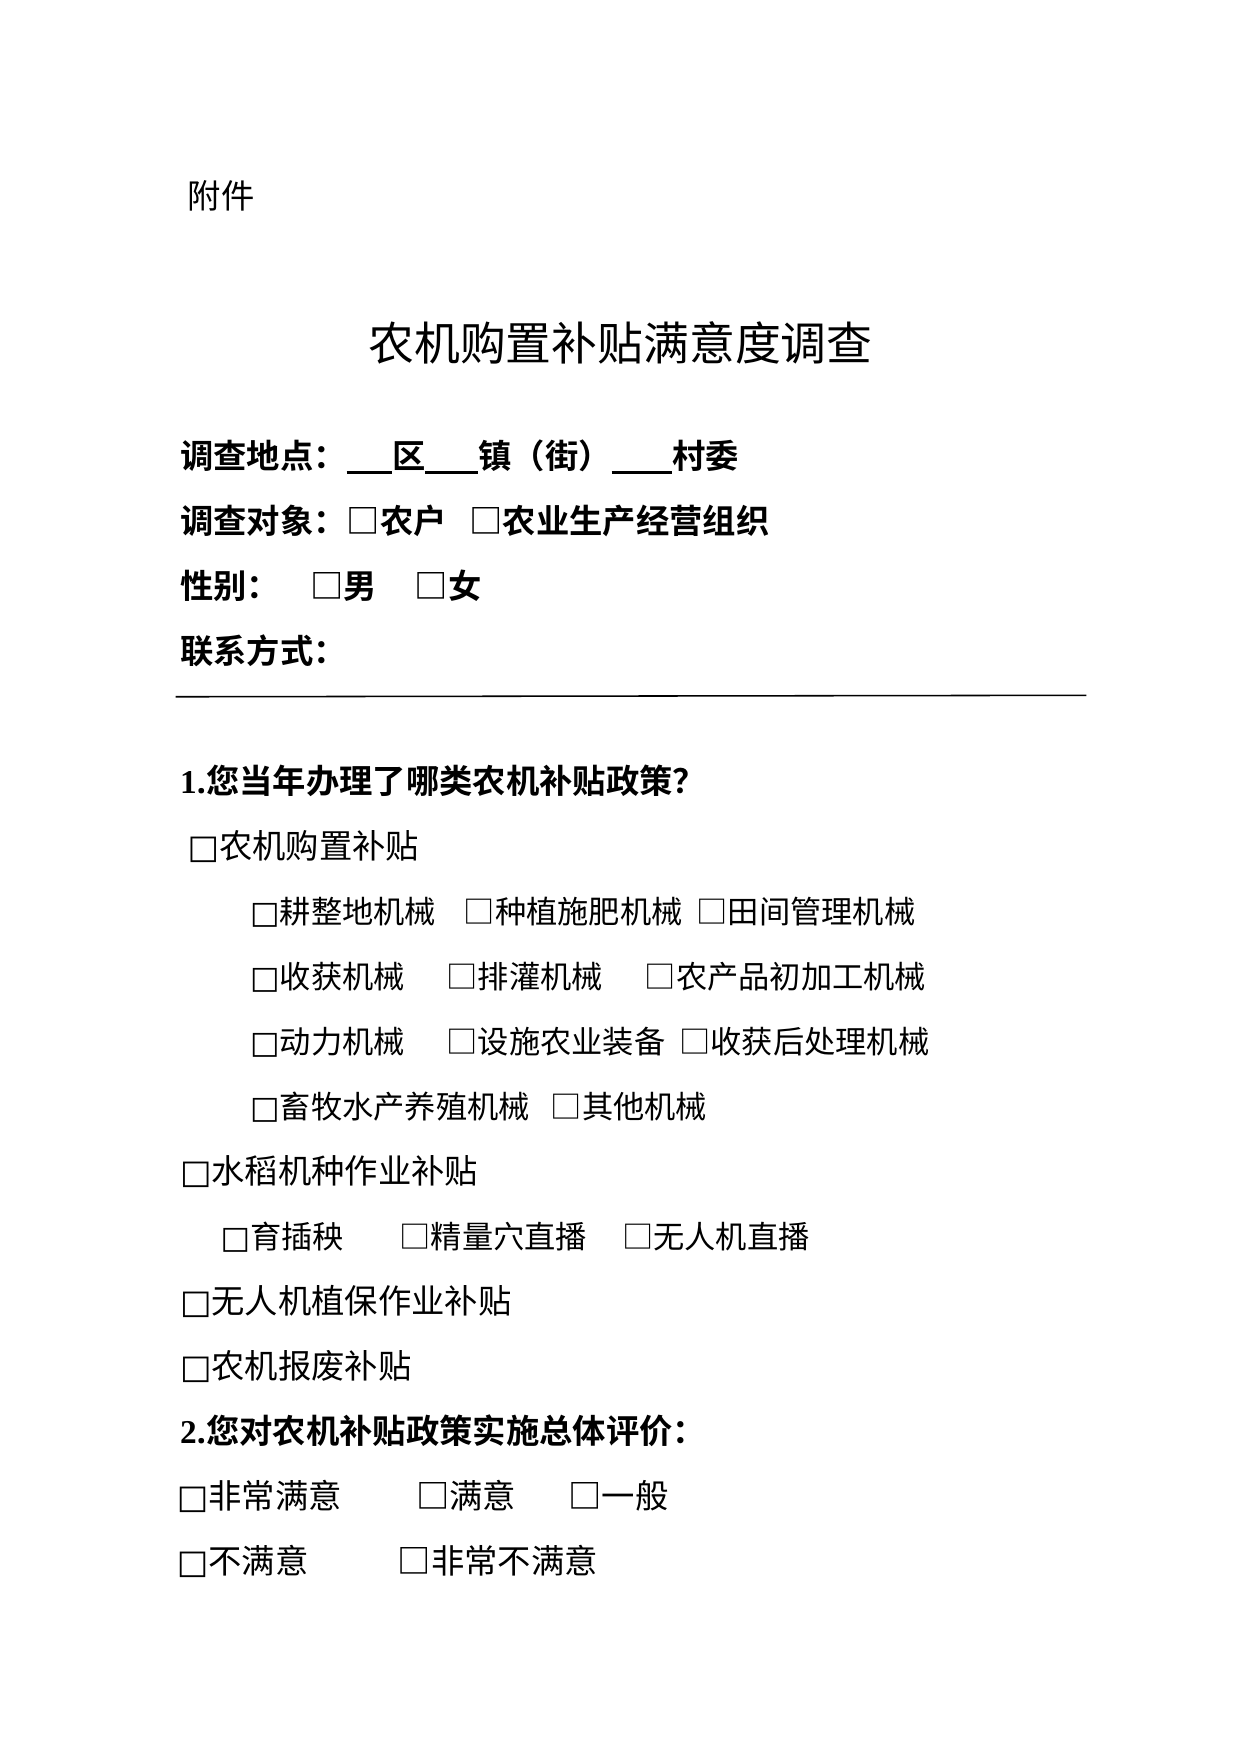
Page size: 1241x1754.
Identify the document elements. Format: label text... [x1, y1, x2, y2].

text 性别： □男 □女 [180, 552, 1053, 617]
text □无人机植保作业补贴 [180, 1267, 1053, 1332]
text □农机报废补贴 [180, 1332, 1053, 1397]
text □收获机械 □排灌机械 □农产品初加工机械 [187, 942, 1053, 1007]
text □育插秧 □精量穴直播 □无人机直播 [180, 1202, 1053, 1267]
text 联系方式： [180, 617, 1053, 682]
text □非常满意 □满意 □一般 [177, 1462, 1053, 1527]
text 附件 [187, 162, 1053, 227]
text □动力机械 □设施农业装备 □收获后处理机械 [187, 1007, 1053, 1072]
text □不满意 □非常不满意 [177, 1527, 1053, 1592]
text □农机购置补贴 [187, 812, 1053, 877]
text □畜牧水产养殖机械 □其他机械 [187, 1072, 1053, 1137]
text 农机购置补贴满意度调查 [187, 292, 1053, 389]
text 2.您对农机补贴政策实施总体评价： [180, 1397, 1053, 1462]
text 调查对象：□农户 □农业生产经营组织 [180, 487, 1053, 552]
text □耕整地机械 □种植施肥机械 □田间管理机械 [187, 877, 1053, 942]
text 1.您当年办理了哪类农机补贴政策？ [180, 747, 1053, 812]
text □水稻机种作业补贴 [180, 1137, 1053, 1202]
text 调查地点： 区 镇（街） 村委 [180, 422, 1053, 487]
